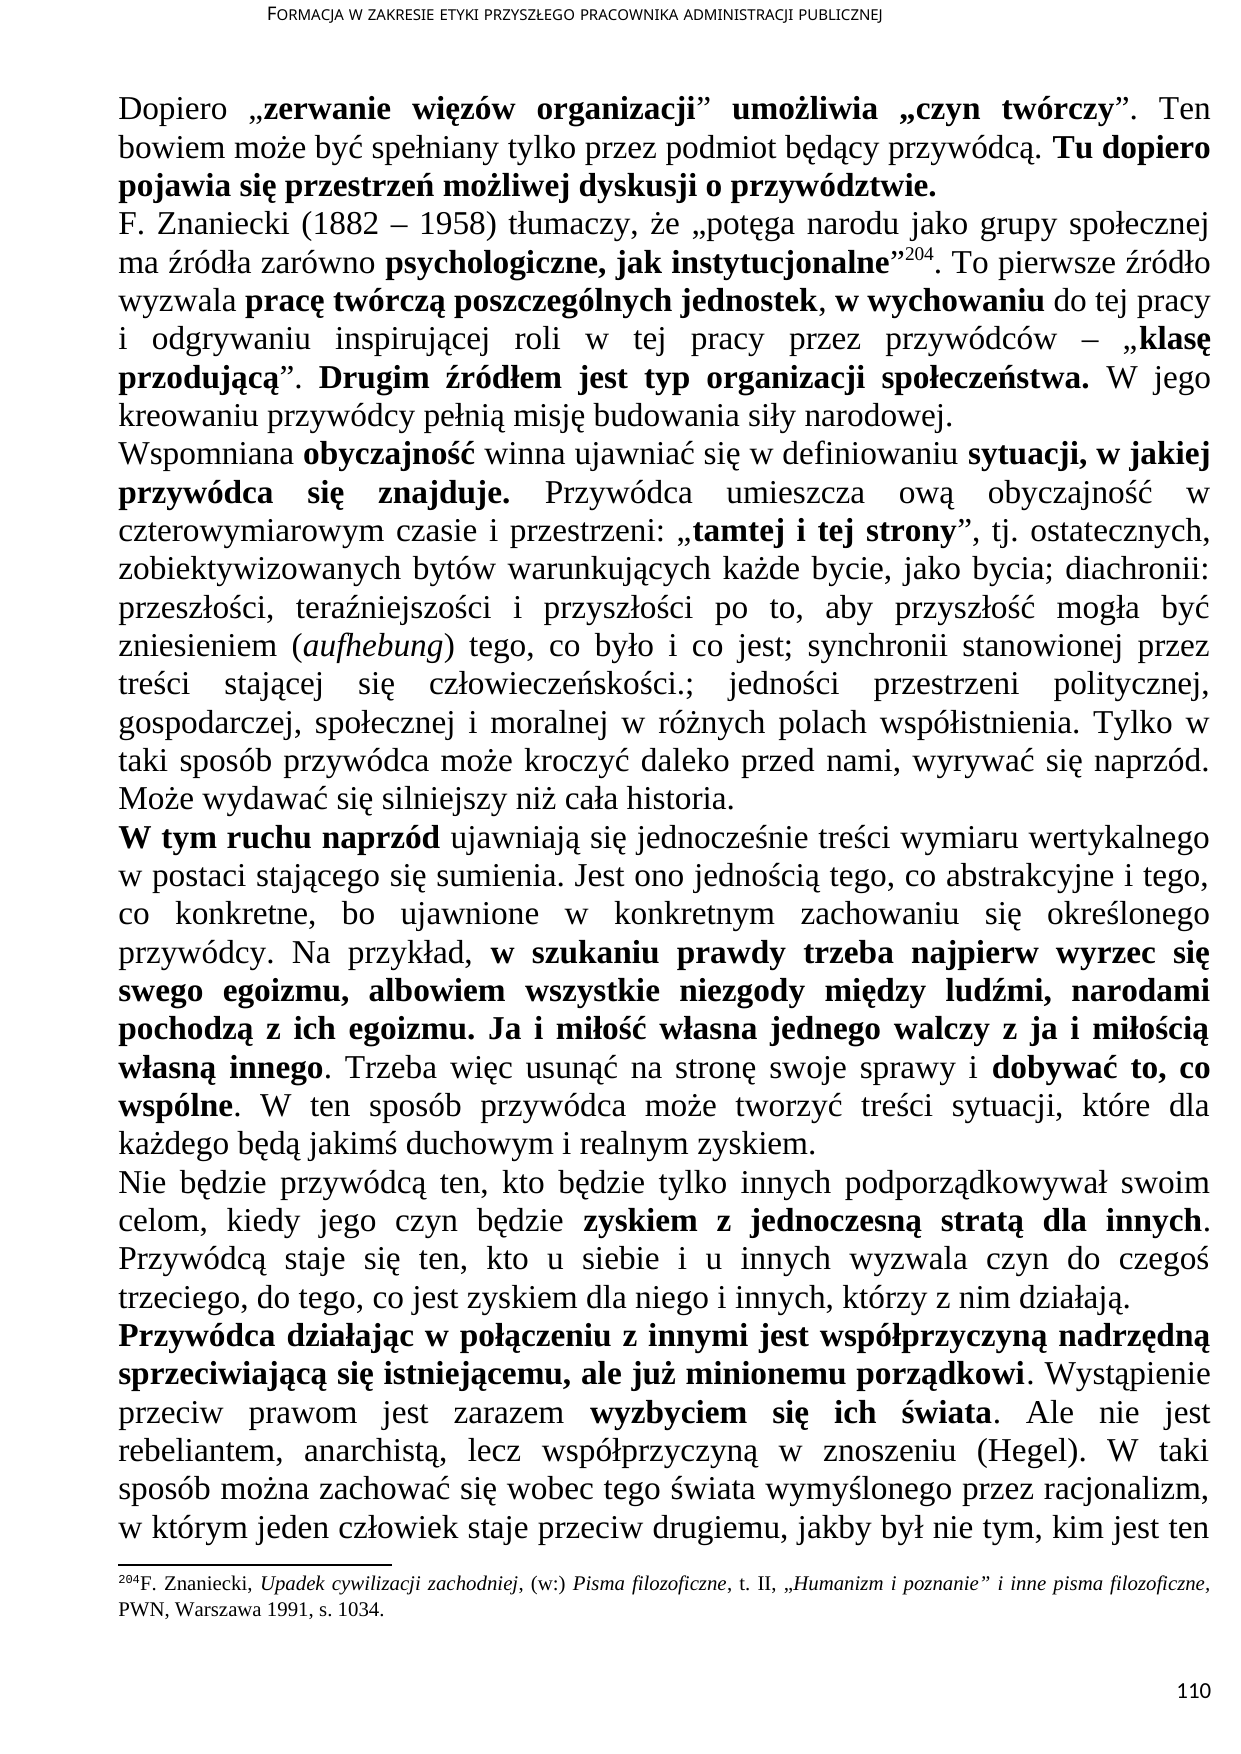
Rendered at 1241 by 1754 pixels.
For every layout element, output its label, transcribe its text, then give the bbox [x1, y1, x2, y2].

text F. Znaniecki (1882 – 1958) tłumaczy, że „potęga narodu jako grupy społecznej ma źródła zarówno psychologiczne, jak instytucjonalne”. To pierwsze źródło wyzwala pracę twórczą poszczególnych jednostek, w wychowaniu do tej pracy i odgrywaniu inspirującej roli w tej pracy przez przywódców – „klasę przodującą”. Drugim źródłem jest typ organizacji społeczeństwa. W jego kreowaniu przywódcy pełnią misję budowania siły narodowej. [118, 204, 1211, 434]
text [118, 1315, 1211, 1545]
text Wspomniana obyczajność winna ujawniać się w definiowaniu sytuacji, w jakiej przywódca się znajduje. Przywódca umieszcza ową obyczajność w czterowymiarowym czasie i przestrzeni: „tamtej i tej strony”, tj. ostatecznych, zobiektywizowanych bytów warunkujących każde bycie, jako bycia; diachronii: przeszłości, teraźniejszości i przyszłości po to, aby przyszłość mogła być zniesieniem (aufhebung) tego, co było i co jest; synchronii stanowionej przez treści stającej się człowieczeńskości.; jedności przestrzeni politycznej, gospodarczej, społecznej i moralnej w różnych polach współistnienia. Tylko w taki sposób przywódca może kroczyć daleko przed nami, wyrywać się naprzód. Może wydawać się silniejszy niż cała historia. [118, 434, 1211, 817]
text Dopiero „zerwanie więzów organizacji” umożliwia „czyn twórczy”. Ten bowiem może być spełniany tylko przez podmiot będący przywódcą. Tu dopiero pojawia się przestrzeń możliwej dyskusji o przywództwie. [118, 89, 1211, 204]
text Nie będzie przywódcą ten, kto będzie tylko innych podporządkowywał swoim celom, kiedy jego czyn będzie zyskiem z jednoczesną stratą dla innych. Przywódcą staje się ten, kto u siebie i u innych wyzwala czyn do czegoś trzeciego, do tego, co jest zyskiem dla niego i innych, którzy z nim działają. [118, 1162, 1211, 1315]
text W tym ruchu naprzód ujawniają się jednocześnie treści wymiaru wertykalnego w postaci stającego się sumienia. Jest ono jednością tego, co abstrakcyjne i tego, co konkretne, bo ujawnione w konkretnym zachowaniu się określonego przywódcy. Na przykład, w szukaniu prawdy trzeba najpierw wyrzec się swego egoizmu, albowiem wszystkie niezgody między ludźmi, narodami pochodzą z ich egoizmu. Ja i miłość własna jednego walczy z ja i miłością własną innego. Trzeba więc usunąć na stronę swoje sprawy i dobywać to, co wspólne. W ten sposób przywódca może tworzyć treści sytuacji, które dla każdego będą jakimś duchowym i realnym zyskiem. [118, 817, 1211, 1162]
